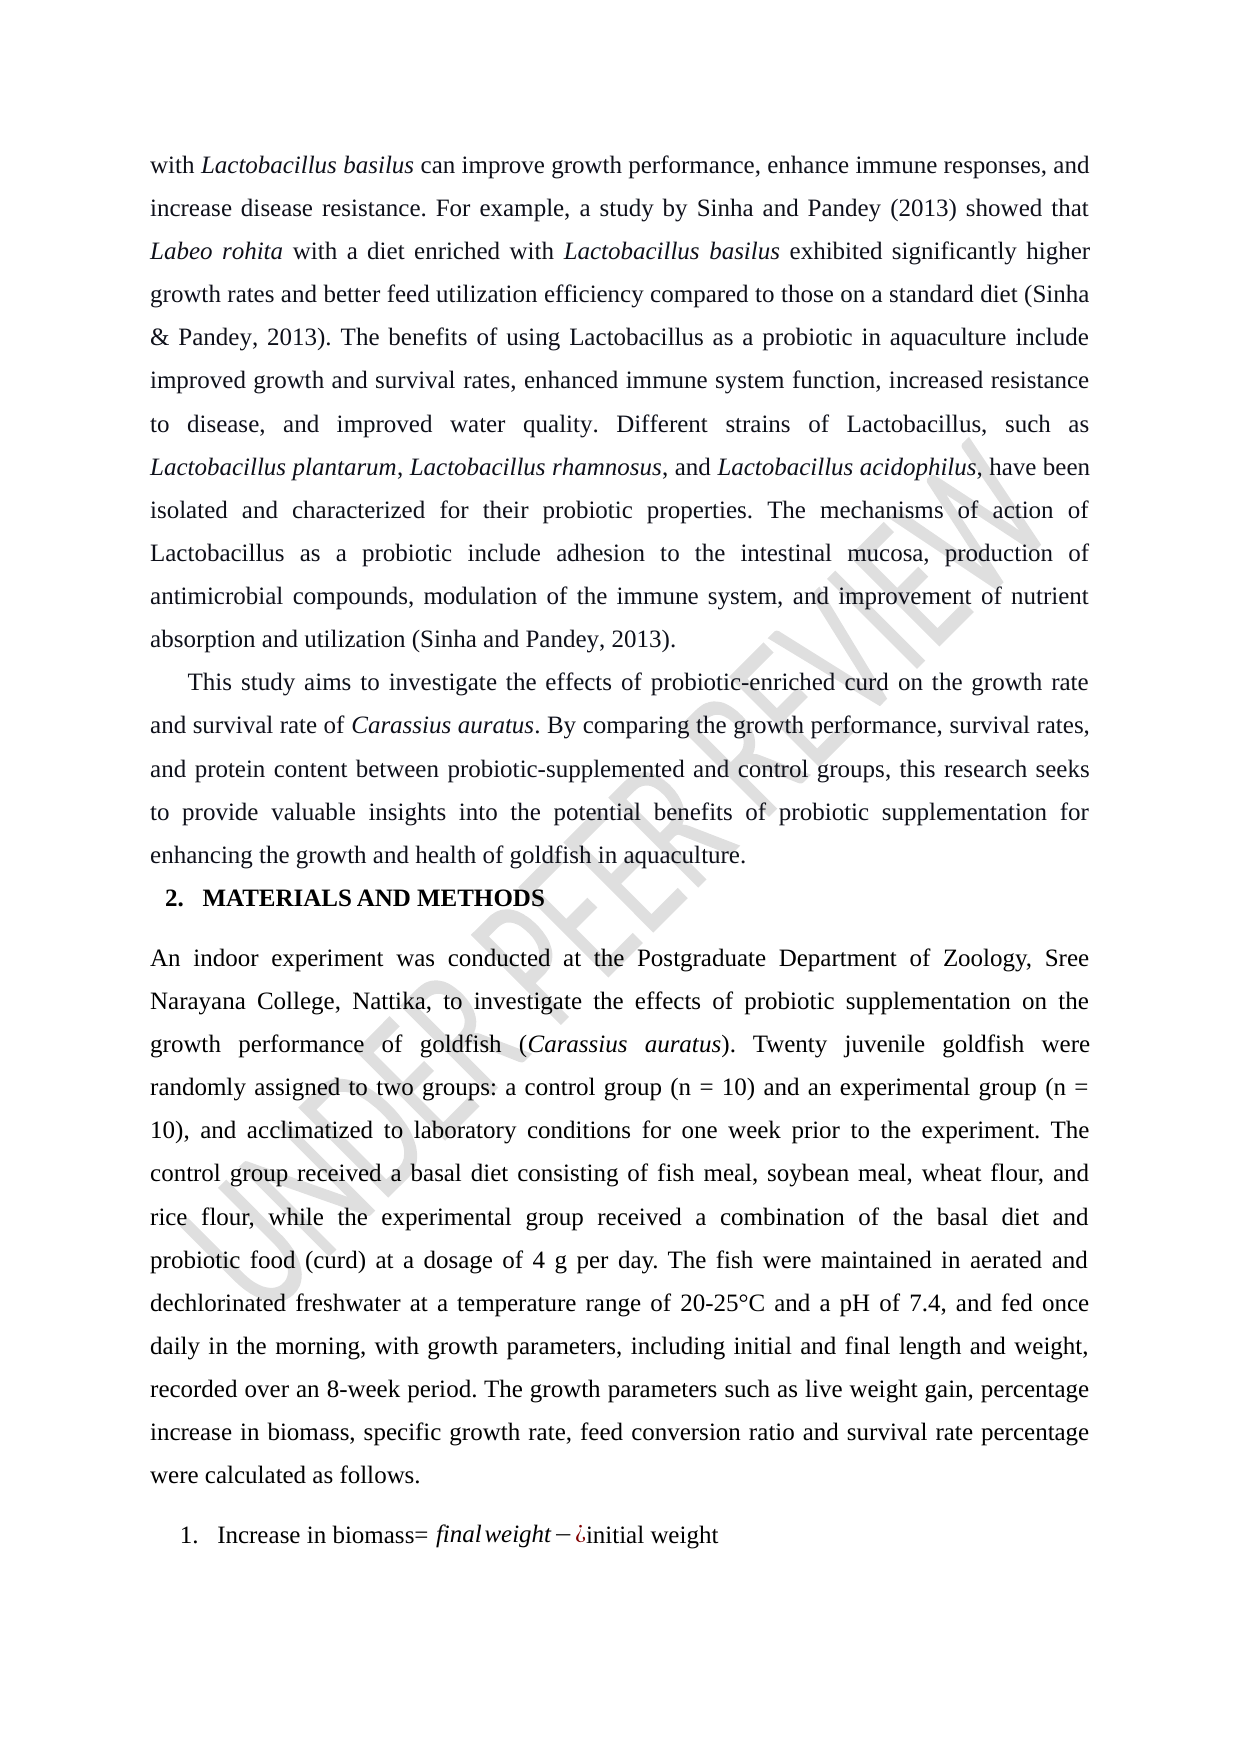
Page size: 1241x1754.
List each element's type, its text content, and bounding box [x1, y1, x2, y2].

text An indoor experiment was conducted at the Postgraduate Department of Zoology, Sree Narayana College, Nattika, to investigate the effects of probiotic supplementation on the growth performance of goldfish (Carassius auratus). Twenty juvenile goldfish were randomly assigned to two groups: a control group (n = 10) and an experimental group (n = 10), and acclimatized to laboratory conditions for one week prior to the experiment. The control group received a basal diet consisting of fish meal, soybean meal, wheat flour, and rice flour, while the experimental group received a combination of the basal diet and probiotic food (curd) at a dosage of 4 g per day. The fish were maintained in aerated and dechlorinated freshwater at a temperature range of 20-25°C and a pH of 7.4, and fed once daily in the morning, with growth parameters, including initial and final length and weight, recorded over an 8-week period. The growth parameters such as live weight gain, percentage increase in biomass, specific growth rate, feed conversion ratio and survival rate percentage were calculated as follows. [150, 943, 1090, 1489]
text This study aims to investigate the effects of probiotic-enriched curd on the growth rate and survival rate of Carassius auratus. By comparing the growth performance, survival rates, and protein content between probiotic-supplemented and control groups, this research seeks to provide valuable insights into the potential benefits of probiotic supplementation for enhancing the growth and health of goldfish in aquaculture. [150, 667, 1090, 869]
list Increase in biomass= initial weight [179, 1520, 1090, 1549]
list MATERIALS AND METHODS [165, 883, 1090, 912]
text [150, 150, 1090, 653]
